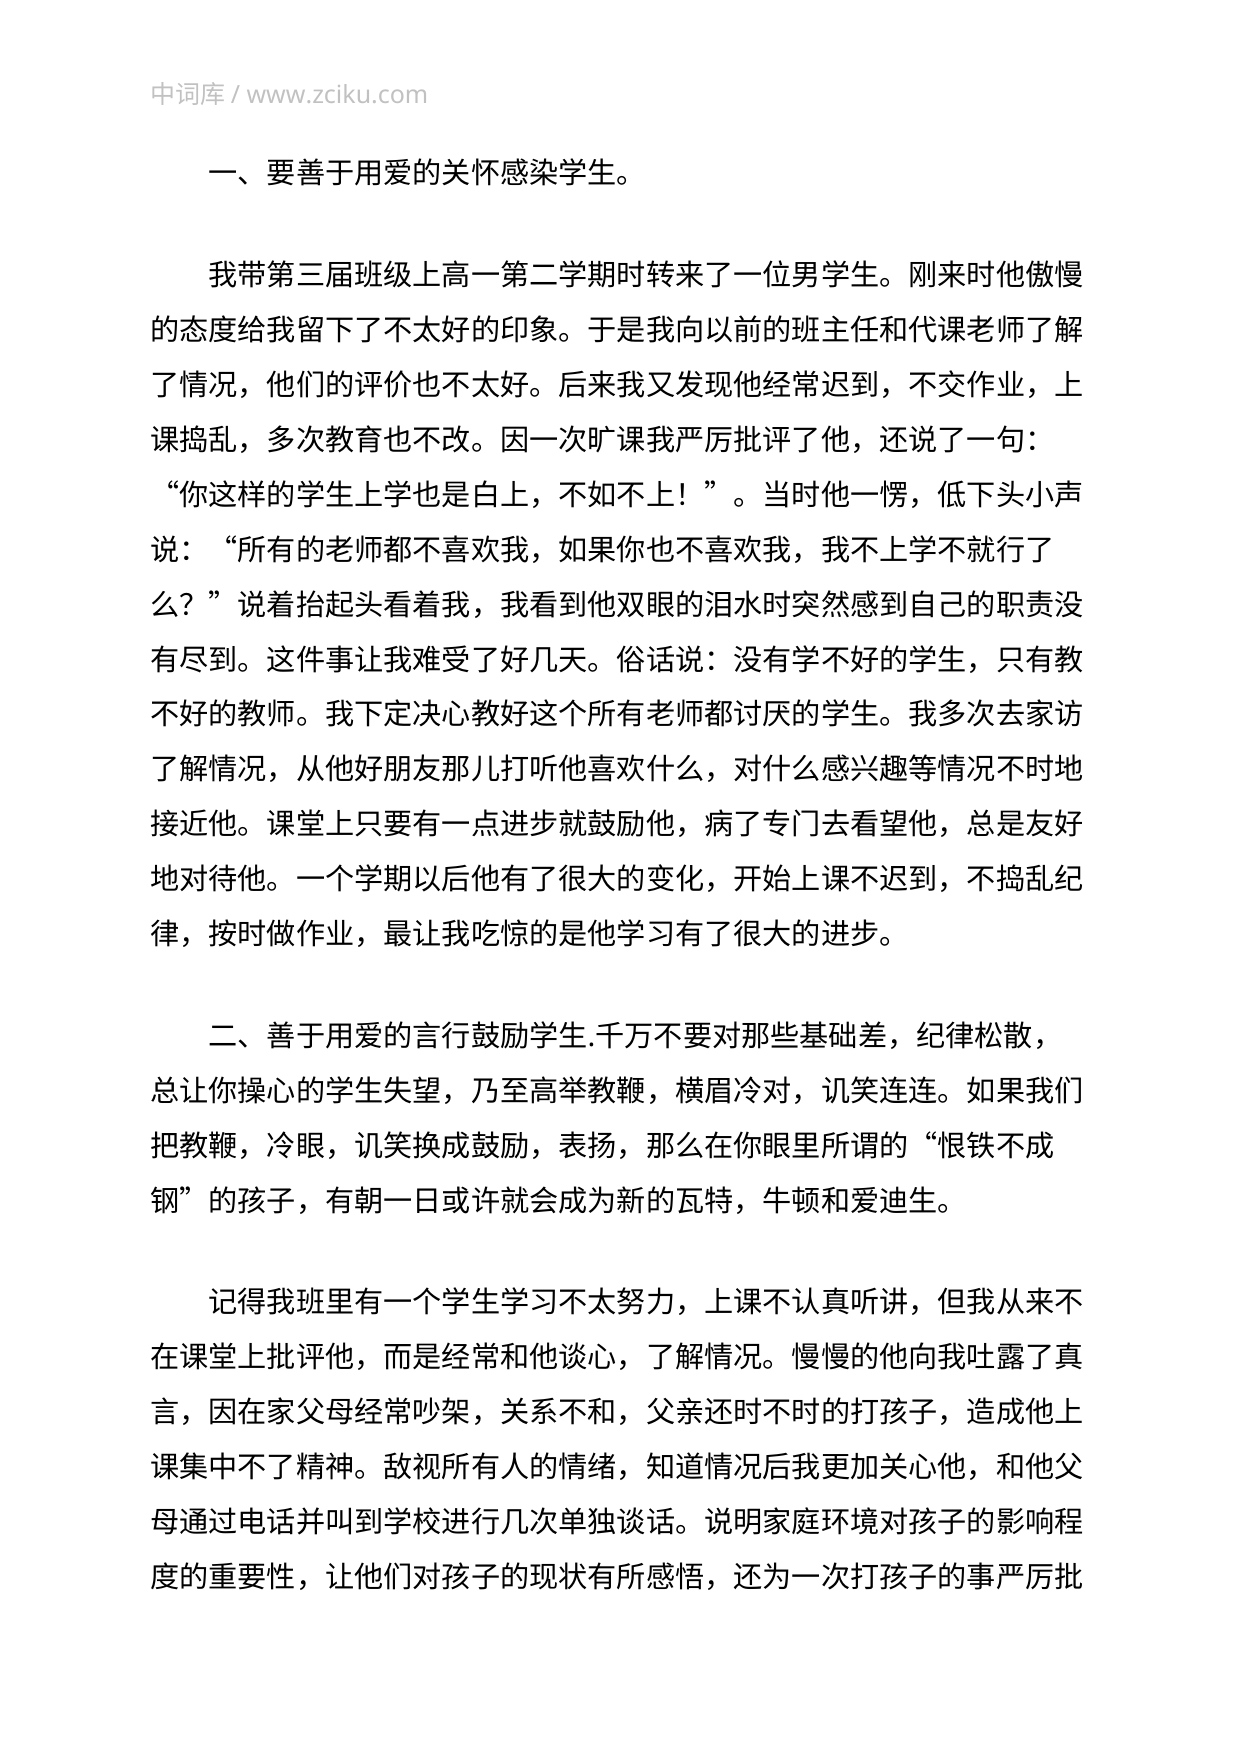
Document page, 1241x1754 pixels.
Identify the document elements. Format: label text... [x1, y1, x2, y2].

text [150, 1279, 1090, 1596]
text 二、善于用爱的言行鼓励学生.千万不要对那些基础差，纪律松散，总让你操心的学生失望，乃至高举教鞭，横眉冷对，讥笑连连。如果我们把教鞭，冷眼，讥笑换成鼓励，表扬，那么在你眼里所谓的“恨铁不成钢”的孩子，有朝一日或许就会成为新的瓦特，牛顿和爱迪生。 [150, 1012, 1090, 1219]
text 一、要善于用爱的关怀感染学生。 [150, 150, 1090, 192]
text 我带第三届班级上高一第二学期时转来了一位男学生。刚来时他傲慢的态度给我留下了不太好的印象。于是我向以前的班主任和代课老师了解了情况，他们的评价也不太好。后来我又发现他经常迟到，不交作业，上课捣乱，多次教育也不改。因一次旷课我严厉批评了他，还说了一句：“你这样的学生上学也是白上，不如不上！”。当时他一愣，低下头小声说：“所有的老师都不喜欢我，如果你也不喜欢我，我不上学不就行了么？”说着抬起头看着我，我看到他双眼的泪水时突然感到自己的职责没有尽到。这件事让我难受了好几天。俗话说：没有学不好的学生，只有教不好的教师。我下定决心教好这个所有老师都讨厌的学生。我多次去家访了解情况，从他好朋友那儿打听他喜欢什么，对什么感兴趣等情况不时地接近他。课堂上只要有一点进步就鼓励他，病了专门去看望他，总是友好地对待他。一个学期以后他有了很大的变化，开始上课不迟到，不捣乱纪律，按时做作业，最让我吃惊的是他学习有了很大的进步。 [150, 252, 1090, 953]
